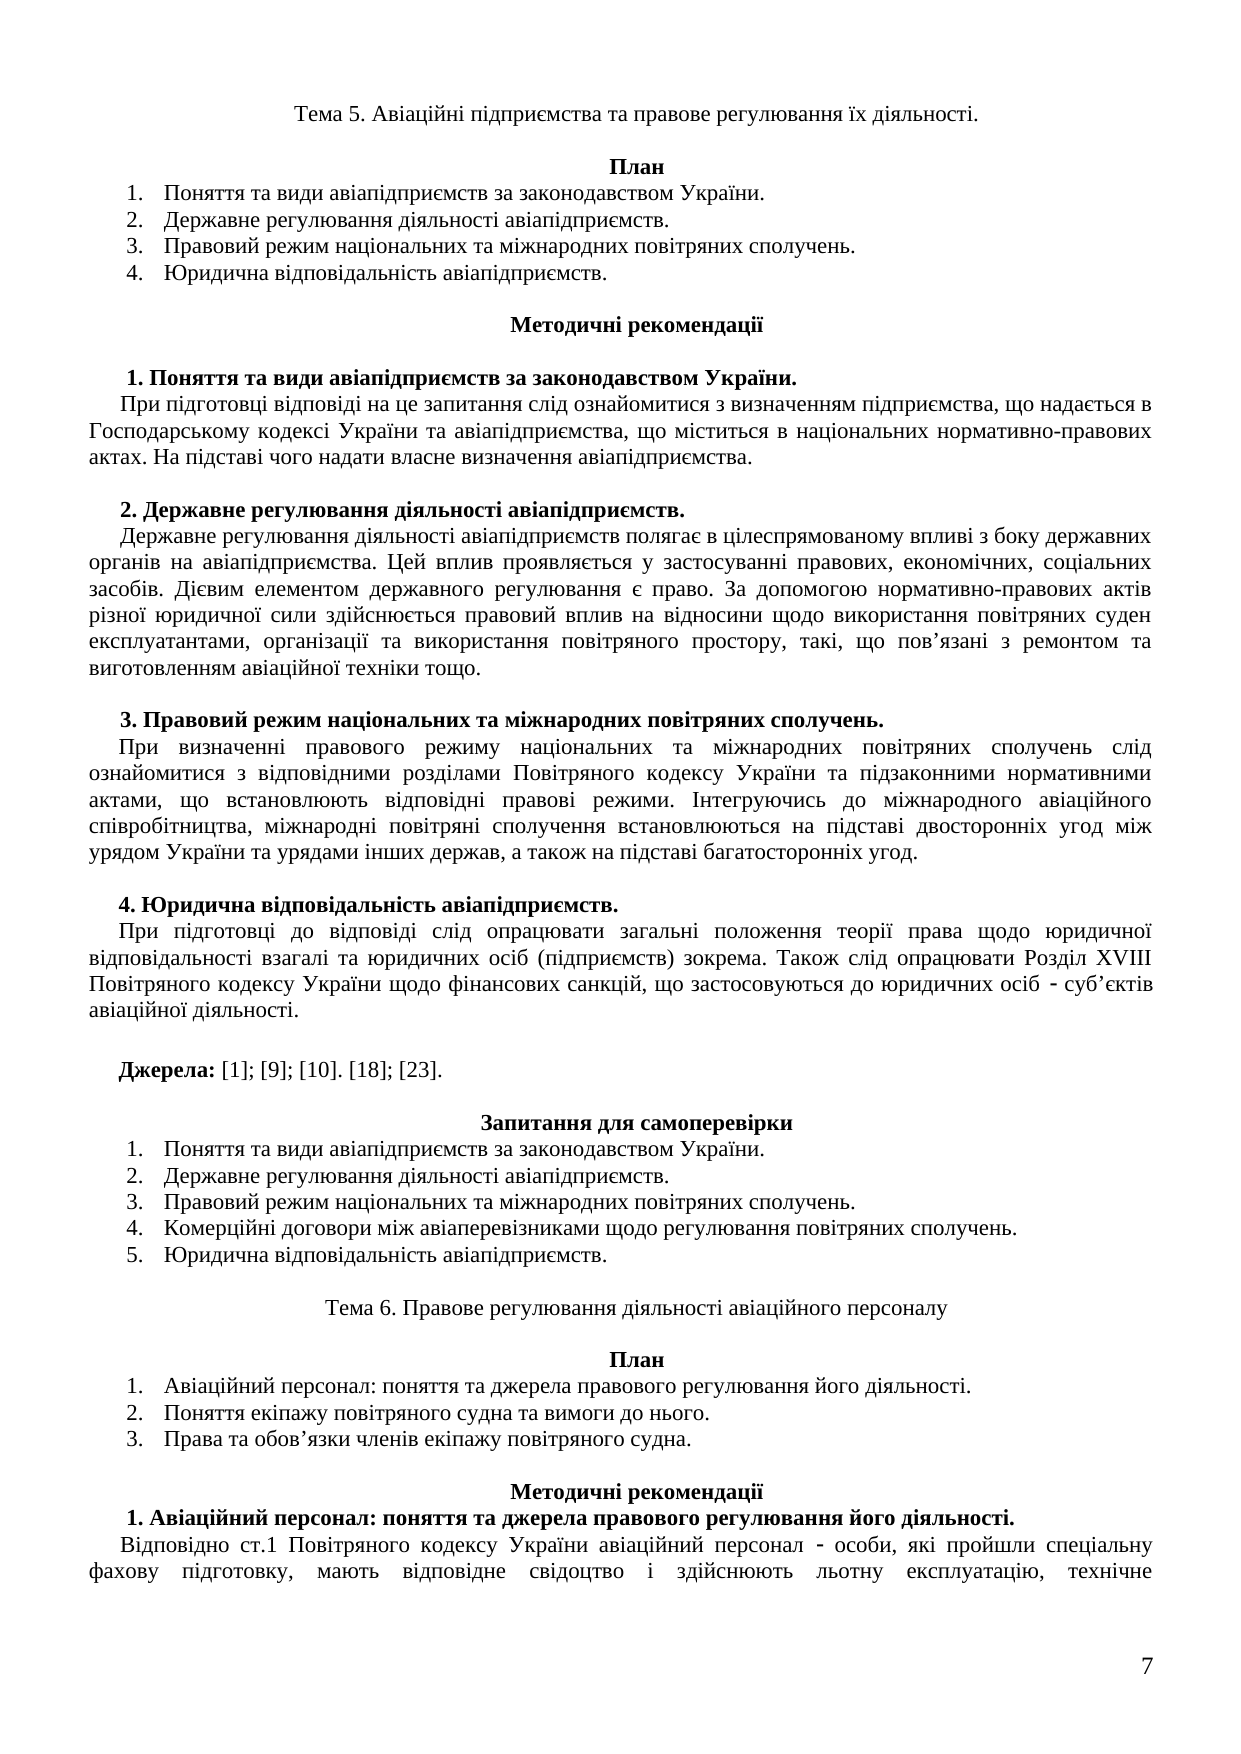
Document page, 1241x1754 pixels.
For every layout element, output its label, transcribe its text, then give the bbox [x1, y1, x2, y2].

list Правовий режим національних та міжнародних повітряних сполучень. [126, 232, 1153, 258]
list Юридична відповідальність авіапідприємств. [126, 1241, 1153, 1267]
list Поняття та види авіапідприємств за законодавством України. [126, 1135, 1153, 1162]
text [89, 1531, 1153, 1583]
list Права та обов’язки членів екіпажу повітряного судна. [126, 1425, 1153, 1452]
text 1. Поняття та види авіапідприємств за законодавством України. [89, 364, 1153, 390]
text 1. Авіаційний персонал: поняття та джерела правового регулювання його діяльності. [89, 1504, 1153, 1531]
text Методичні рекомендації [89, 1478, 1153, 1504]
text Методичні рекомендації [89, 311, 1153, 338]
text Державне регулювання діяльності авіапідприємств полягає в цілеспрямованому впливі з боку державних органів на авіапідприємства. Цей вплив проявляється у застосуванні правових, економічних, соціальних засобів. Дієвим елементом державного регулювання є право. За допомогою нормативно-правових актів різної юридичної сили здійснюється правовий вплив на відносини щодо використання повітряних суден експлуатантами, організації та використання повітряного простору, такі, що пов’язані з ремонтом та виготовленням авіаційної техніки тощо. [89, 522, 1153, 680]
text 2. Державне регулювання діяльності авіапідприємств. [89, 496, 1153, 522]
text Запитання для самоперевірки [89, 1109, 1153, 1135]
text При підготовці до відповіді слід опрацювати загальні положення теорії права щодо юридичної відповідальності взагалі та юридичних осіб (підприємств) зокрема. Також слід опрацювати Розділ ХVІІІ Повітряного кодексу України щодо фінансових санкцій, що застосовуються до юридичних осіб суб’єктів авіаційної діяльності. [89, 917, 1153, 1023]
list Комерційні договори між авіаперевізниками щодо регулювання повітряних сполучень. [126, 1214, 1153, 1241]
list Поняття екіпажу повітряного судна та вимоги до нього. [126, 1399, 1153, 1425]
list Державне регулювання діяльності авіапідприємств. [126, 206, 1153, 232]
text 3. Правовий режим національних та міжнародних повітряних сполучень. [89, 707, 1153, 733]
text Тема 5. Авіаційні підприємства та правове регулювання їх діяльності. [89, 100, 1153, 127]
text При визначенні правового режиму національних та міжнародних повітряних сполучень слід ознайомитися з відповідними розділами Повітряного кодексу України та підзаконними нормативними актами, що встановлюють відповідні правові режими. Інтегруючись до мiжнародного авіаційного спiвробiтництва, міжнародні повітряні сполучення встановлюються на підставі двосторонніх угод між урядом України та урядами інших держав, а також на підставі багатосторонніх угод. [89, 733, 1153, 865]
text Джерела: [1]; [9]; [10]. [18]; [23]. [89, 1056, 1153, 1083]
list Авіаційний персонал: поняття та джерела правового регулювання його діяльності. [126, 1373, 1153, 1399]
text При підготовці відповіді на це запитання слід ознайомитися з визначенням підприємства, що надається в Господарському кодексі України та авіапідприємства, що міститься в національних нормативно-правових актах. На підставі чого надати власне визначення авіапідприємства. [89, 390, 1153, 469]
text Тема 6. Правове регулювання діяльності авіаційного персоналу [89, 1293, 1153, 1320]
list Правовий режим національних та міжнародних повітряних сполучень. [126, 1188, 1153, 1214]
list Поняття та види авіапідприємств за законодавством України. [126, 179, 1153, 206]
list Державне регулювання діяльності авіапідприємств. [126, 1162, 1153, 1188]
text План [89, 1346, 1153, 1373]
text План [89, 153, 1153, 179]
text 4. Юридична відповідальність авіапідприємств. [89, 891, 1153, 917]
list Юридична відповідальність авіапідприємств. [126, 258, 1153, 285]
